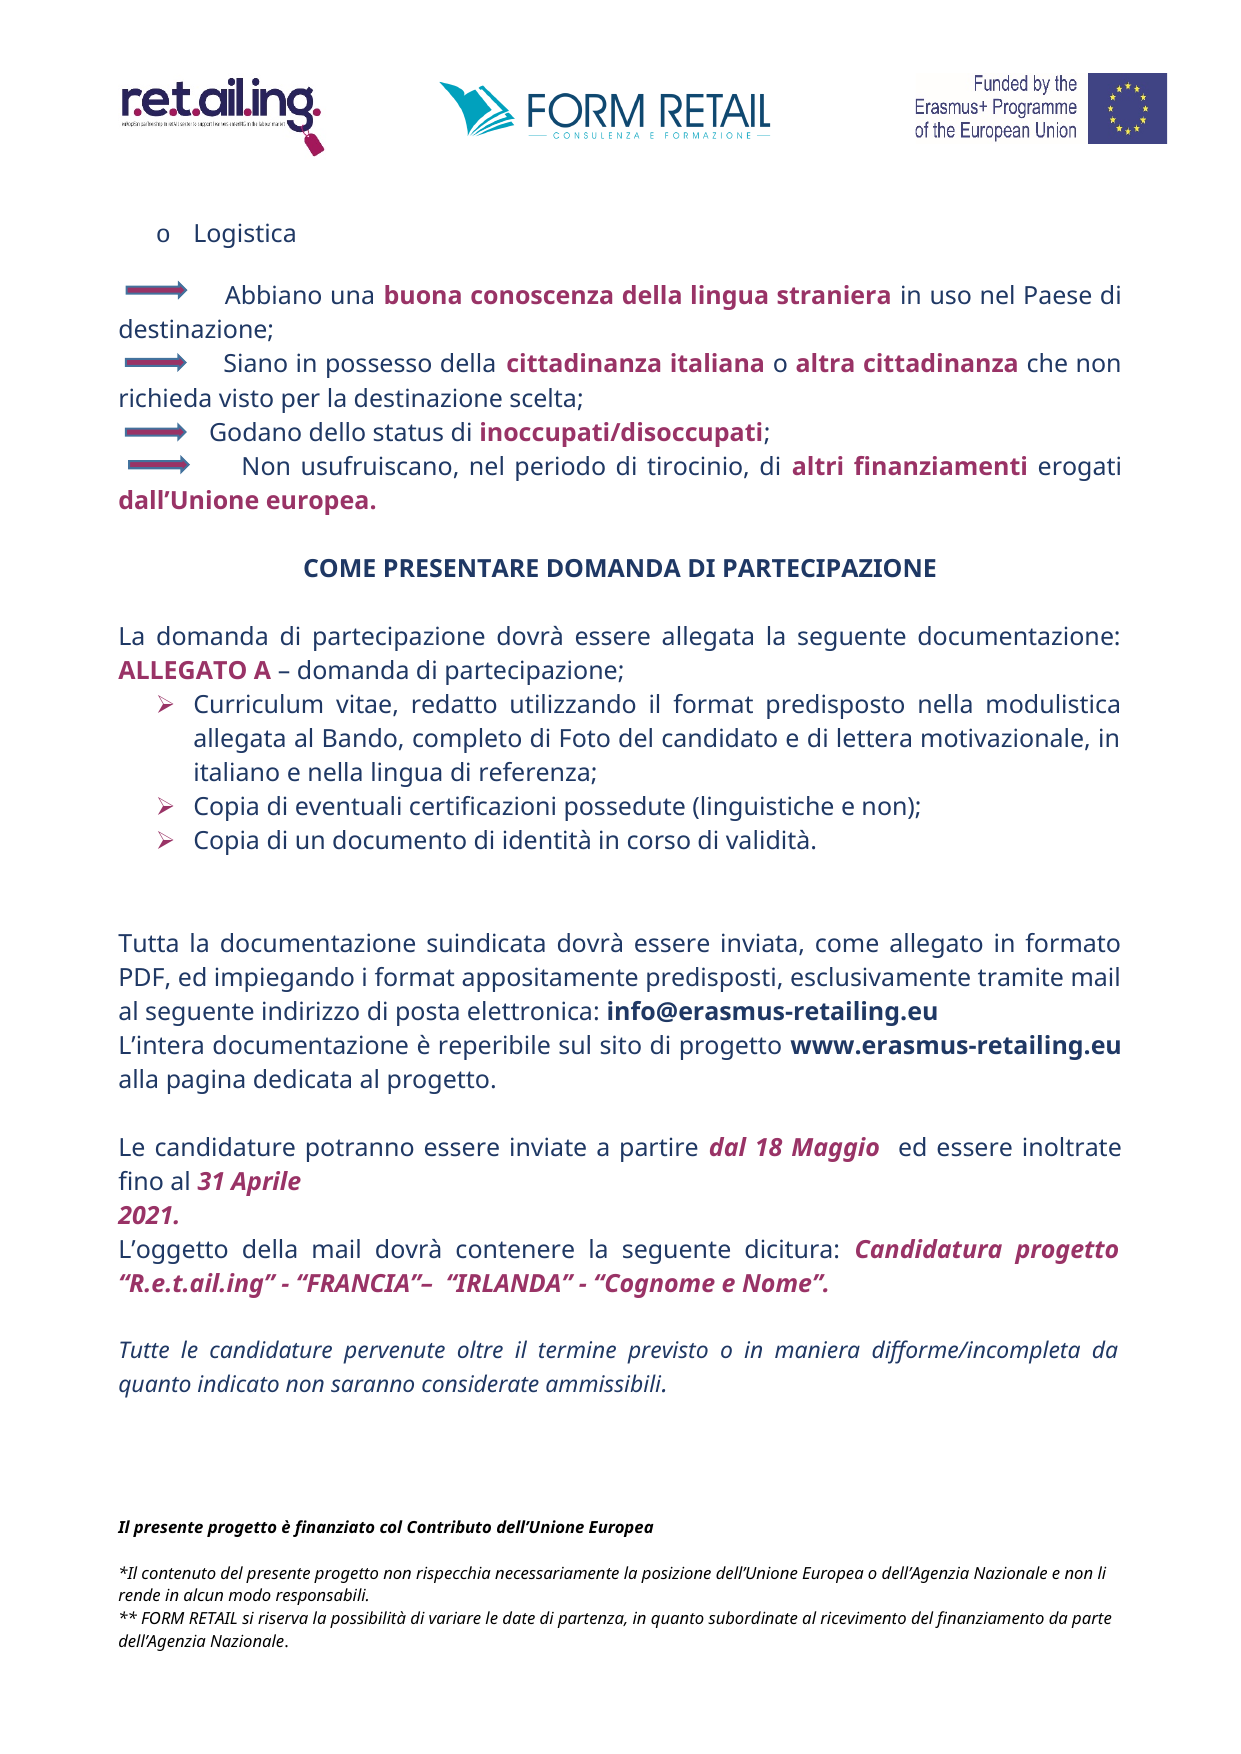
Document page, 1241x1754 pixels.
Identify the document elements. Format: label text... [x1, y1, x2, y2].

text L’intera documentazione è reperibile sul sito di progetto www.erasmus-retailing.eu alla pagina dedicata al progetto. [118, 1027, 1122, 1096]
text Abbiano una buona conoscenza della lingua straniera in uso nel Paese di destinazione; [118, 278, 1122, 346]
picture [439, 73, 770, 146]
picture [118, 73, 328, 160]
text Siano in possesso della cittadinanza italiana o altra cittadinanza che non richieda visto per la destinazione scelta; [118, 346, 1122, 414]
list Copia di un documento di identità in corso di validità. [156, 823, 1122, 857]
text Tutta la documentazione suindicata dovrà essere inviata, come allegato in formato PDF, ed impiegando i format appositamente predisposti, esclusivamente tramite mail al seguente indirizzo di posta elettronica: info@erasmus-retailing.eu [118, 925, 1122, 1027]
list Copia di eventuali certificazioni possedute (linguistiche e non); [156, 789, 1122, 823]
text Tutte le candidature pervenute oltre il termine previsto o in maniera difforme/incompleta da quanto indicato non saranno considerate ammissibili. [118, 1334, 1122, 1399]
text Non usufruiscano, nel periodo di tirocinio, di altri finanziamenti erogati dall’Unione europea. [118, 448, 1122, 516]
text 2021. [118, 1198, 1122, 1232]
text Le candidature potranno essere inviate a partire dal 18 Maggio ed essere inoltrate fino al 31 Aprile [118, 1129, 1122, 1198]
text Godano dello status di inoccupati/disoccupati; [118, 414, 1122, 448]
text La domanda di partecipazione dovrà essere allegata la seguente documentazione: ALLEGATO A – domanda di partecipazione; [118, 619, 1122, 687]
text L’oggetto della mail dovrà contenere la seguente dicitura: Candidatura progetto “R.e.t.ail.ing” - “FRANCIA”– “IRLANDA” - “Cognome e Nome”. [118, 1232, 1122, 1300]
picture [915, 73, 1168, 144]
list Logistica [156, 216, 1122, 250]
list Curriculum vitae, redatto utilizzando il format predisposto nella modulistica allegata al Bando, completo di Foto del candidato e di lettera motivazionale, in italiano e nella lingua di referenza; [156, 687, 1122, 789]
text COME PRESENTARE DOMANDA DI PARTECIPAZIONE [118, 551, 1122, 584]
